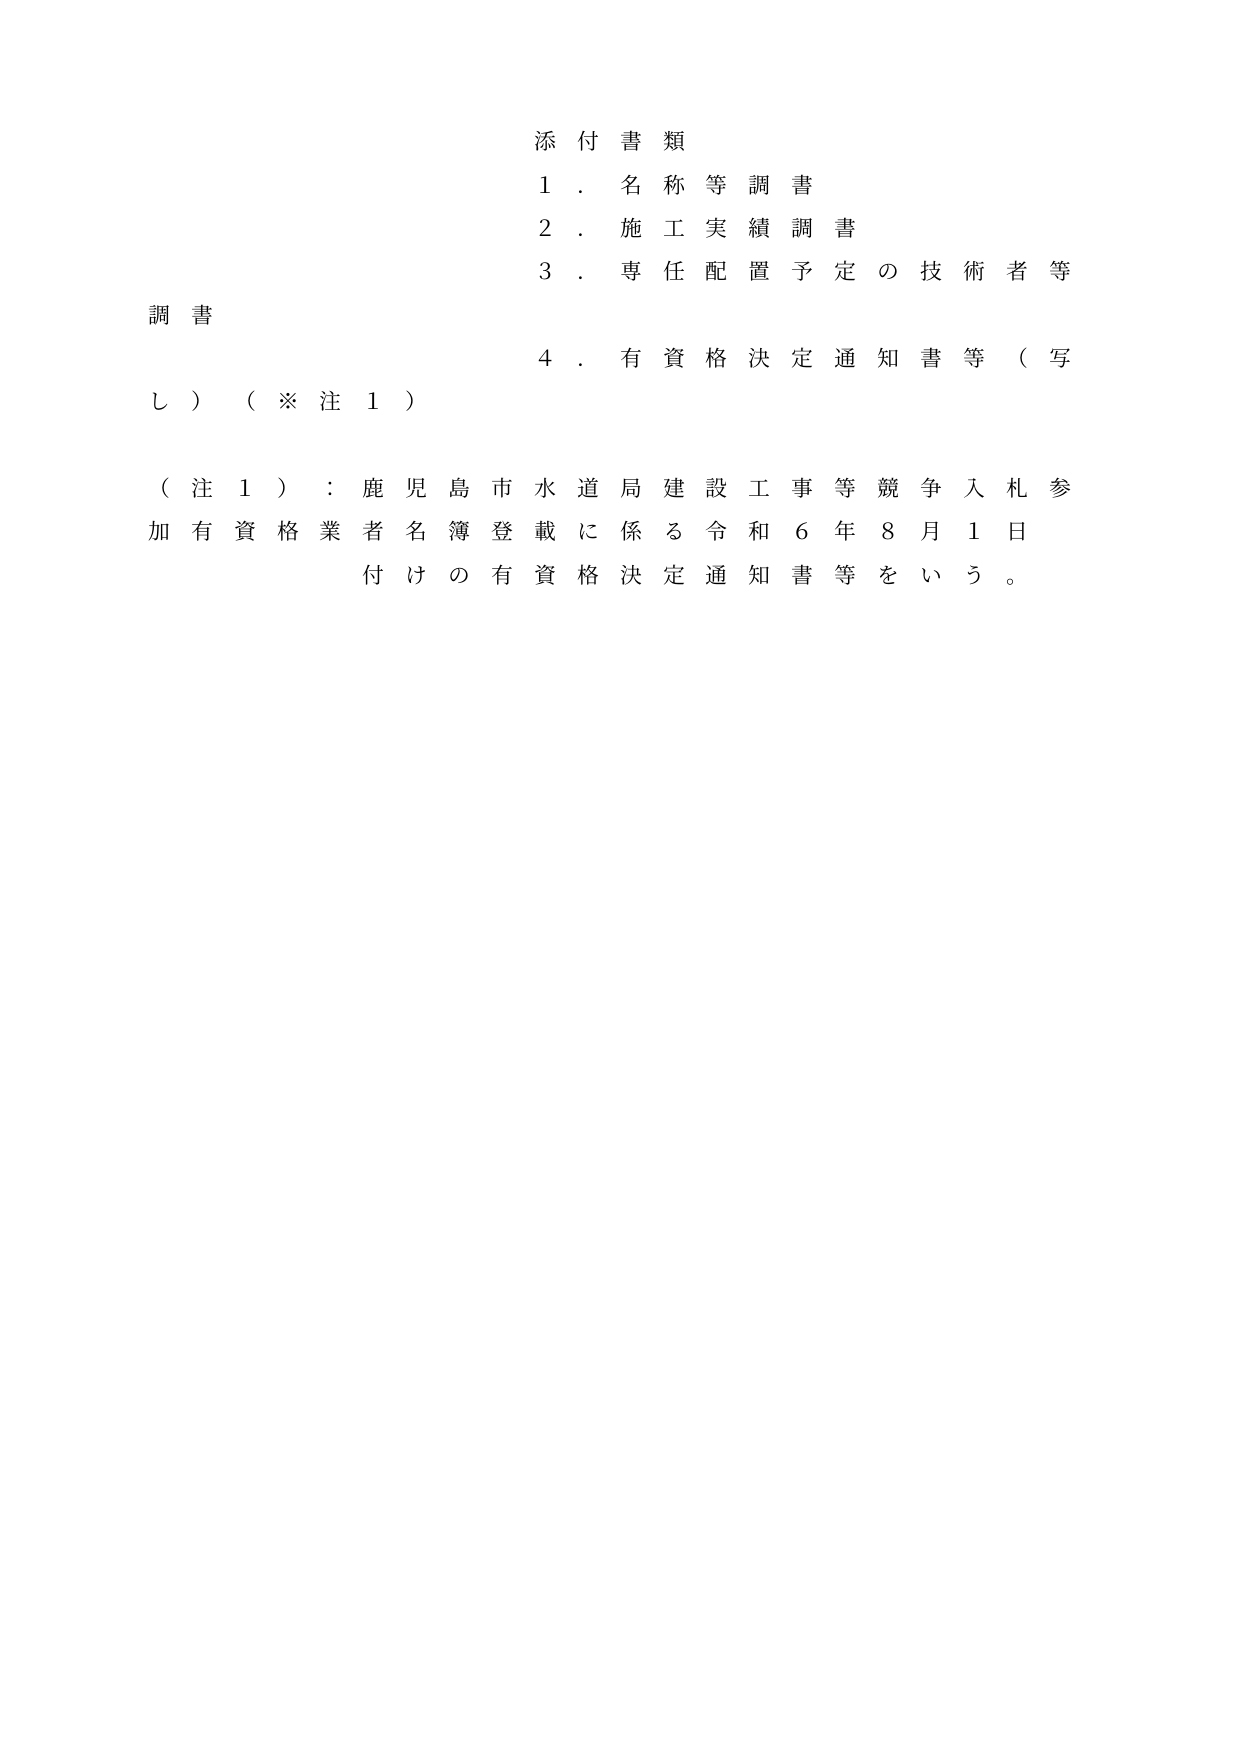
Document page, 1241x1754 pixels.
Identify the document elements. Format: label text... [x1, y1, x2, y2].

text １．名称等調書 [148, 162, 1092, 205]
text ３．専任配置予定の技術者等調書 [148, 249, 1092, 335]
text 添付書類 [148, 119, 1092, 162]
text （注１）：鹿児島市水道局建設工事等競争入札参加有資格業者名簿登載に係る令和６年８月１日 [148, 465, 1092, 552]
text 付けの有資格決定通知書等をいう。 [148, 552, 1092, 595]
text ２．施工実績調書 [148, 205, 1092, 249]
text ４．有資格決定通知書等（写し）（※注１） [148, 335, 1092, 422]
